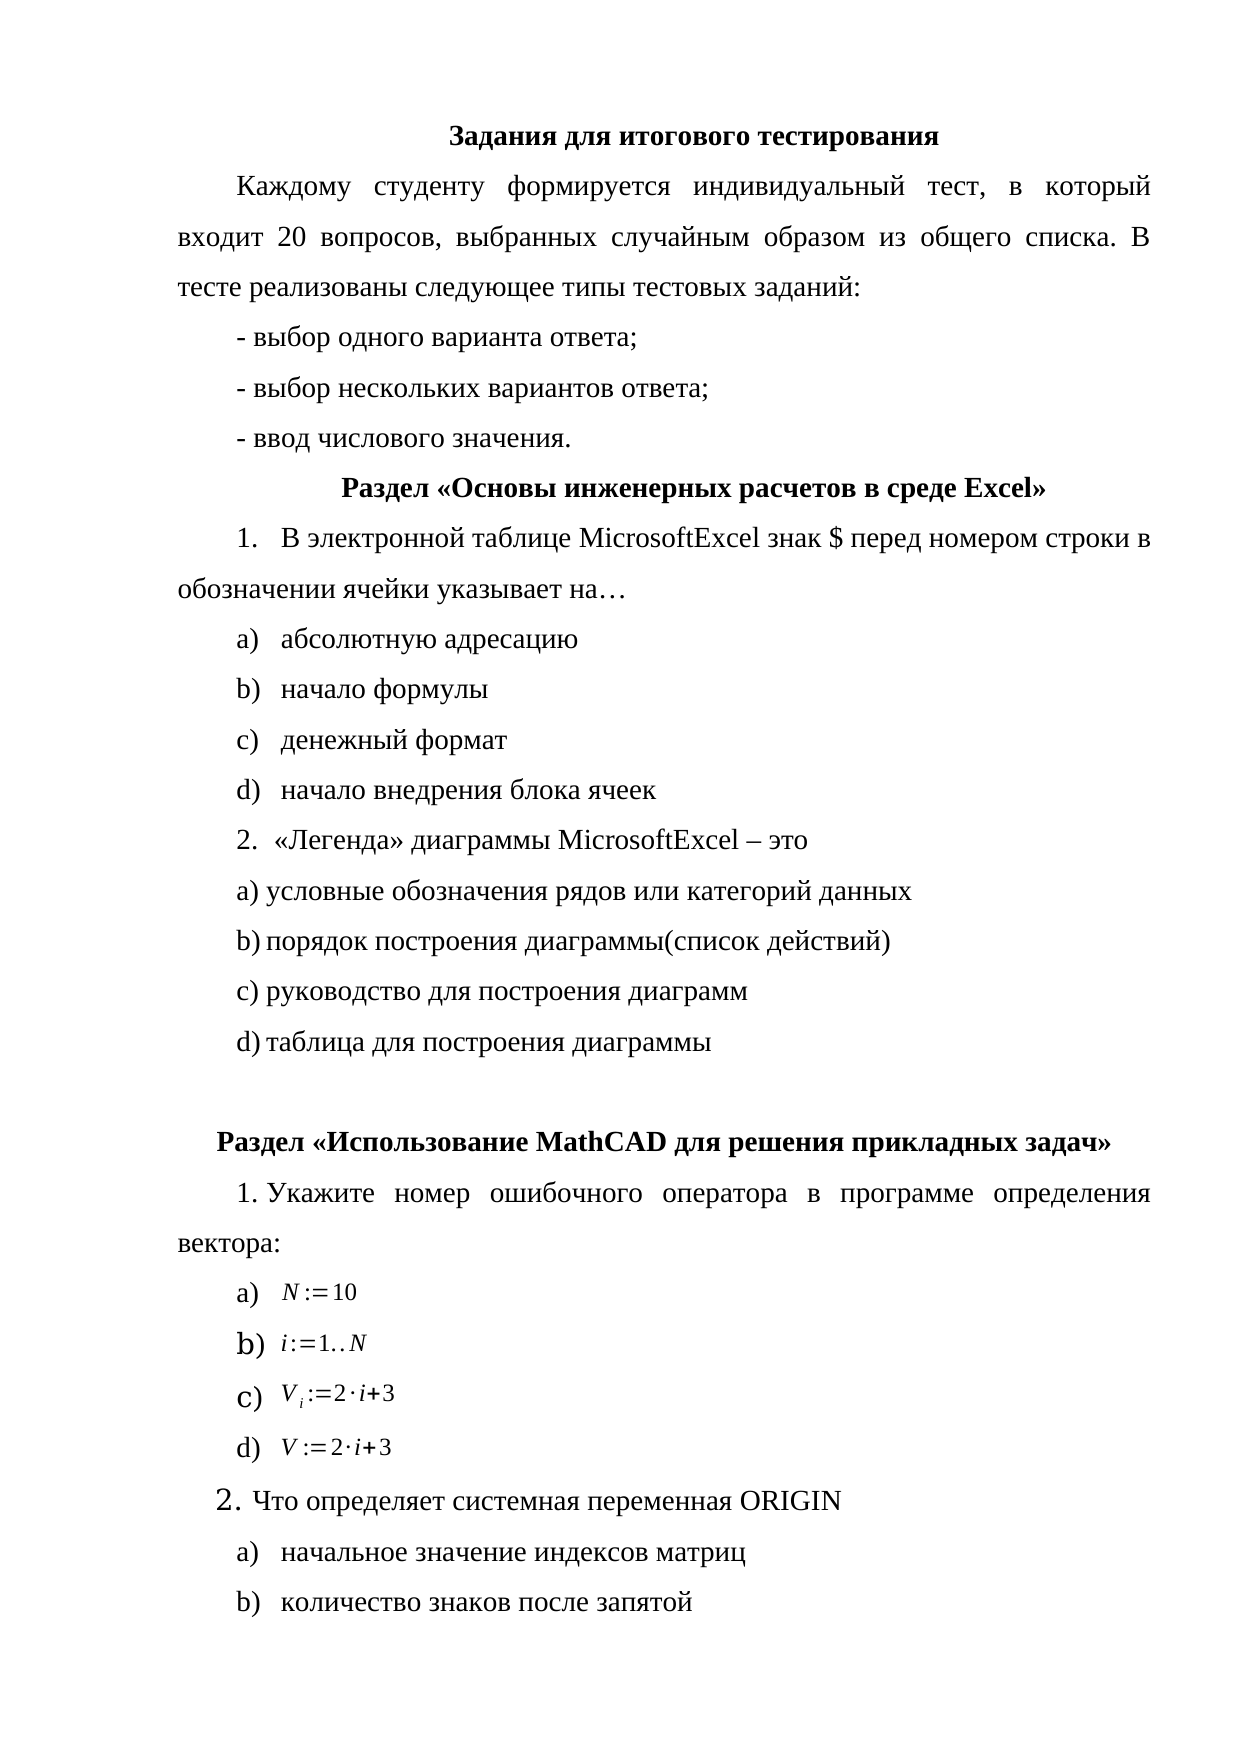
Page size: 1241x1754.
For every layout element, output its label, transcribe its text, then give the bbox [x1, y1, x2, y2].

list порядок построения диаграммы(список действий) [177, 923, 1152, 957]
text Раздел «Использование MathCAD для решения прикладных задач» [177, 1124, 1152, 1158]
list Укажите номер ошибочного оператора в программе определения вектора: [177, 1175, 1152, 1258]
list начало внедрения блока ячеек [177, 772, 1152, 806]
text Раздел «Основы инженерных расчетов в среде Excel» [177, 470, 1152, 504]
text Задания для итогового тестирования [177, 118, 1152, 152]
list В электронной таблице MicrosoftExcel знак $ перед номером строки в обозначении ячейки указывает на… [177, 521, 1152, 604]
text - выбор одного варианта ответа; [177, 319, 1152, 353]
list начальное значение индексов матриц [162, 1534, 1152, 1567]
list руководство для построения диаграмм [177, 973, 1152, 1007]
text - выбор нескольких вариантов ответа; [177, 370, 1152, 403]
text Каждому студенту формируется индивидуальный тест, в который входит 20 вопросов, выбранных случайным образом из общего списка. В тесте реализованы следующее типы тестовых заданий: [177, 168, 1152, 303]
list количество знаков после запятой [162, 1584, 1152, 1618]
list «Легенда» диаграммы MicrosoftExcel – это [236, 822, 1152, 856]
list начало формулы [177, 672, 1152, 705]
list денежный формат [177, 722, 1152, 755]
list таблица для построения диаграммы [177, 1024, 1152, 1057]
list абсолютную адресацию [177, 621, 1152, 655]
text - ввод числового значения. [177, 420, 1152, 453]
list Что определяет системная переменная ORIGIN [215, 1481, 1152, 1516]
list условные обозначения рядов или категорий данных [177, 873, 1152, 906]
